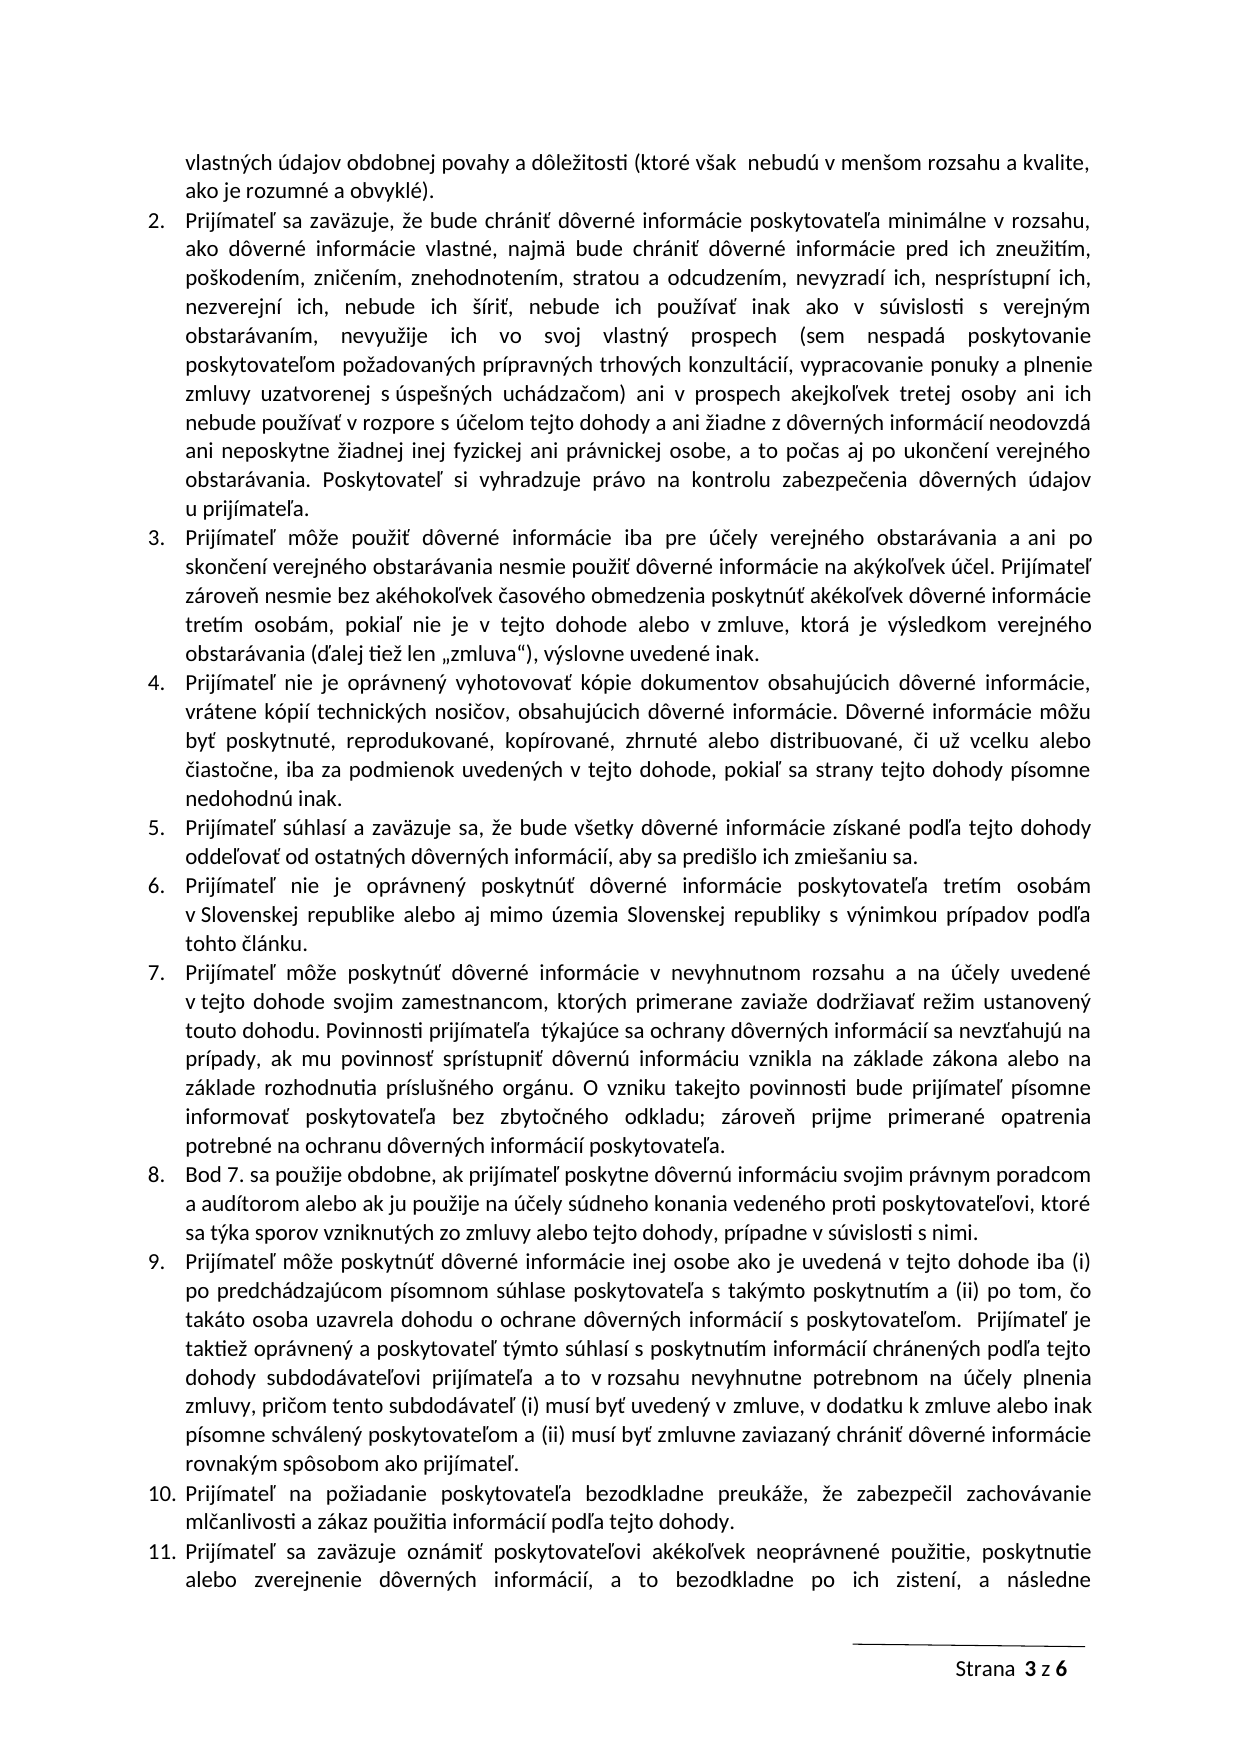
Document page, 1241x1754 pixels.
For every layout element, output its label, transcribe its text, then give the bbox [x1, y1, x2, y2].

list Bod 7. sa použije obdobne, ak prijímateľ poskytne dôvernú informáciu svojim právnym poradcom a audítorom alebo ak ju použije na účely súdneho konania vedeného proti poskytovateľovi, ktoré sa týka sporov vzniknutých zo zmluvy alebo tejto dohody, prípadne v súvislosti s nimi. [148, 1160, 1093, 1246]
list Prijímateľ na požiadanie poskytovateľa bezodkladne preukáže, že zabezpečil zachovávanie mlčanlivosti a zákaz použitia informácií podľa tejto dohody. [148, 1479, 1093, 1536]
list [148, 1537, 1093, 1594]
list Prijímateľ môže poskytnúť dôverné informácie inej osobe ako je uvedená v tejto dohode iba (i) po predchádzajúcom písomnom súhlase poskytovateľa s takýmto poskytnutím a (ii) po tom, čo takáto osoba uzavrela dohodu o ochrane dôverných informácií s poskytovateľom. Prijímateľ je taktiež oprávnený a poskytovateľ týmto súhlasí s poskytnutím informácií chránených podľa tejto dohody subdodávateľovi prijímateľa a to v rozsahu nevyhnutne potrebnom na účely plnenia zmluvy, pričom tento subdodávateľ (i) musí byť uvedený v zmluve, v dodatku k zmluve alebo inak písomne schválený poskytovateľom a (ii) musí byť zmluvne zaviazaný chrániť dôverné informácie rovnakým spôsobom ako prijímateľ. [148, 1247, 1093, 1477]
list Prijímateľ nie je oprávnený poskytnúť dôverné informácie poskytovateľa tretím osobám v Slovenskej republike alebo aj mimo územia Slovenskej republiky s výnimkou prípadov podľa tohto článku. [148, 871, 1093, 957]
list Prijímateľ nie je oprávnený vyhotovovať kópie dokumentov obsahujúcich dôverné informácie, vrátene kópií technických nosičov, obsahujúcich dôverné informácie. Dôverné informácie môžu byť poskytnuté, reprodukované, kopírované, zhrnuté alebo distribuované, či už vcelku alebo čiastočne, iba za podmienok uvedených v tejto dohode, pokiaľ sa strany tejto dohody písomne nedohodnú inak. [148, 668, 1093, 812]
list Prijímateľ môže poskytnúť dôverné informácie v nevyhnutnom rozsahu a na účely uvedené v tejto dohode svojim zamestnancom, ktorých primerane zaviaže dodržiavať režim ustanovený touto dohodu. Povinnosti prijímateľa týkajúce sa ochrany dôverných informácií sa nevzťahujú na prípady, ak mu povinnosť sprístupniť dôvernú informáciu vznikla na základe zákona alebo na základe rozhodnutia príslušného orgánu. O vzniku takejto povinnosti bude prijímateľ písomne informovať poskytovateľa bez zbytočného odkladu; zároveň prijme primerané opatrenia potrebné na ochranu dôverných informácií poskytovateľa. [148, 958, 1093, 1159]
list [148, 148, 1093, 204]
list Prijímateľ súhlasí a zaväzuje sa, že bude všetky dôverné informácie získané podľa tejto dohody oddeľovať od ostatných dôverných informácií, aby sa predišlo ich zmiešaniu sa. [148, 813, 1093, 870]
list Prijímateľ môže použiť dôverné informácie iba pre účely verejného obstarávania a ani po skončení verejného obstarávania nesmie použiť dôverné informácie na akýkoľvek účel. Prijímateľ zároveň nesmie bez akéhokoľvek časového obmedzenia poskytnúť akékoľvek dôverné informácie tretím osobám, pokiaľ nie je v tejto dohode alebo v zmluve, ktorá je výsledkom verejného obstarávania (ďalej tiež len „zmluva“), výslovne uvedené inak. [148, 523, 1093, 667]
list Prijímateľ sa zaväzuje, že bude chrániť dôverné informácie poskytovateľa minimálne v rozsahu, ako dôverné informácie vlastné, najmä bude chrániť dôverné informácie pred ich zneužitím, poškodením, zničením, znehodnotením, stratou a odcudzením, nevyzradí ich, nesprístupní ich, nezverejní ich, nebude ich šíriť, nebude ich používať inak ako v súvislosti s verejným obstarávaním, nevyužije ich vo svoj vlastný prospech (sem nespadá poskytovanie poskytovateľom požadovaných prípravných trhových konzultácií, vypracovanie ponuky a plnenie zmluvy uzatvorenej s úspešných uchádzačom) ani v prospech akejkoľvek tretej osoby ani ich nebude používať v rozpore s účelom tejto dohody a ani žiadne z dôverných informácií neodovzdá ani neposkytne žiadnej inej fyzickej ani právnickej osobe, a to počas aj po ukončení verejného obstarávania. Poskytovateľ si vyhradzuje právo na kontrolu zabezpečenia dôverných údajov u prijímateľa. [148, 206, 1093, 522]
